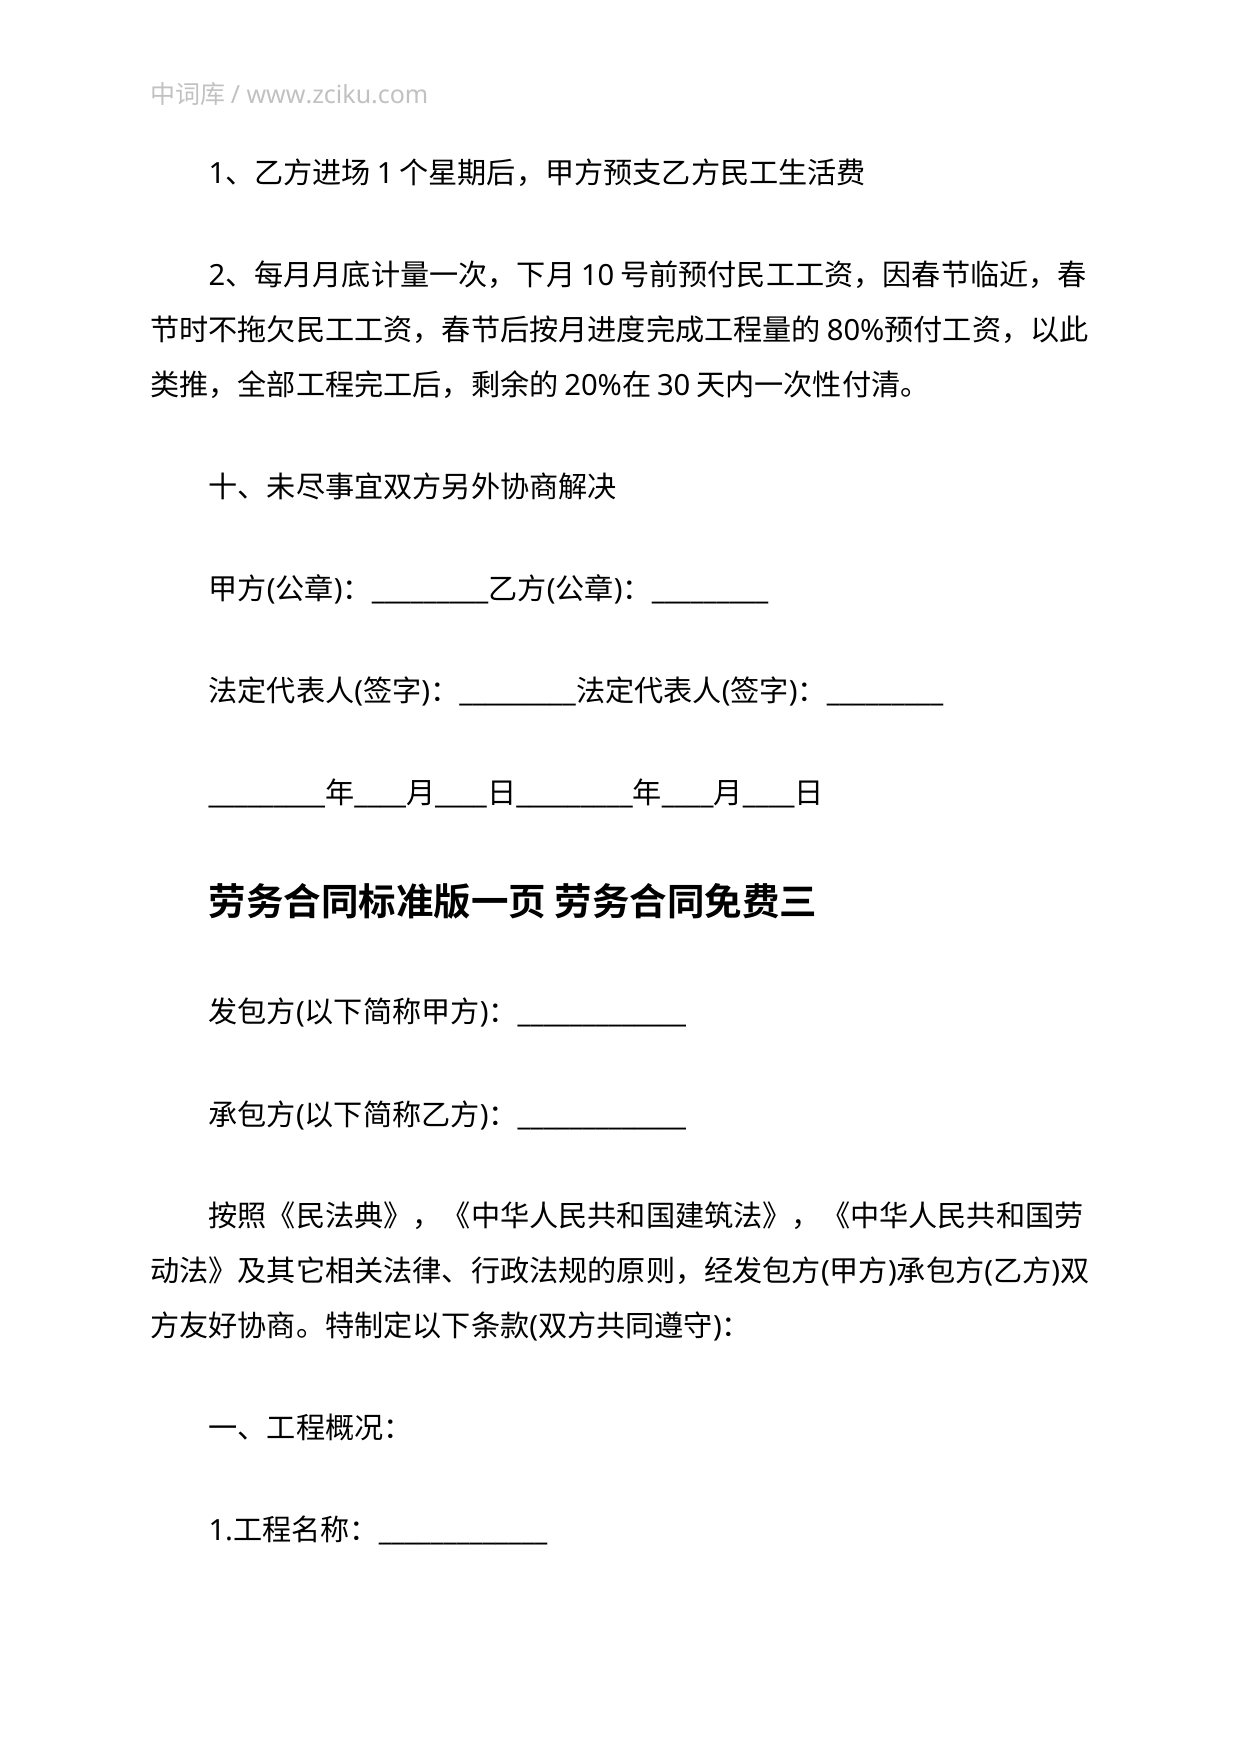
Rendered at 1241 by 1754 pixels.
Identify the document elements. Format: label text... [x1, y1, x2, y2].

text 法定代表人(签字)：_________法定代表人(签字)：_________ [150, 668, 1090, 710]
text 1、乙方进场1个星期后，甲方预支乙方民工生活费 [150, 150, 1090, 192]
text 承包方(以下简称乙方)：_____________ [150, 1091, 1090, 1133]
text 甲方(公章)：_________乙方(公章)：_________ [150, 566, 1090, 608]
text 1.工程名称：_____________ [150, 1507, 1090, 1549]
text _________年____月____日_________年____月____日 [150, 770, 1090, 812]
text 十、未尽事宜双方另外协商解决 [150, 464, 1090, 506]
text 劳务合同标准版一页 劳务合同免费三 [150, 872, 1090, 926]
text 按照《民法典》，《中华人民共和国建筑法》，《中华人民共和国劳动法》及其它相关法律、行政法规的原则，经发包方(甲方)承包方(乙方)双方友好协商。特制定以下条款(双方共同遵守)： [150, 1193, 1090, 1345]
text 一、工程概况： [150, 1405, 1090, 1447]
text 2、每月月底计量一次，下月10号前预付民工工资，因春节临近，春节时不拖欠民工工资，春节后按月进度完成工程量的80%预付工资，以此类推，全部工程完工后，剩余的20%在30天内一次性付清。 [150, 252, 1090, 404]
text 发包方(以下简称甲方)：_____________ [150, 989, 1090, 1031]
